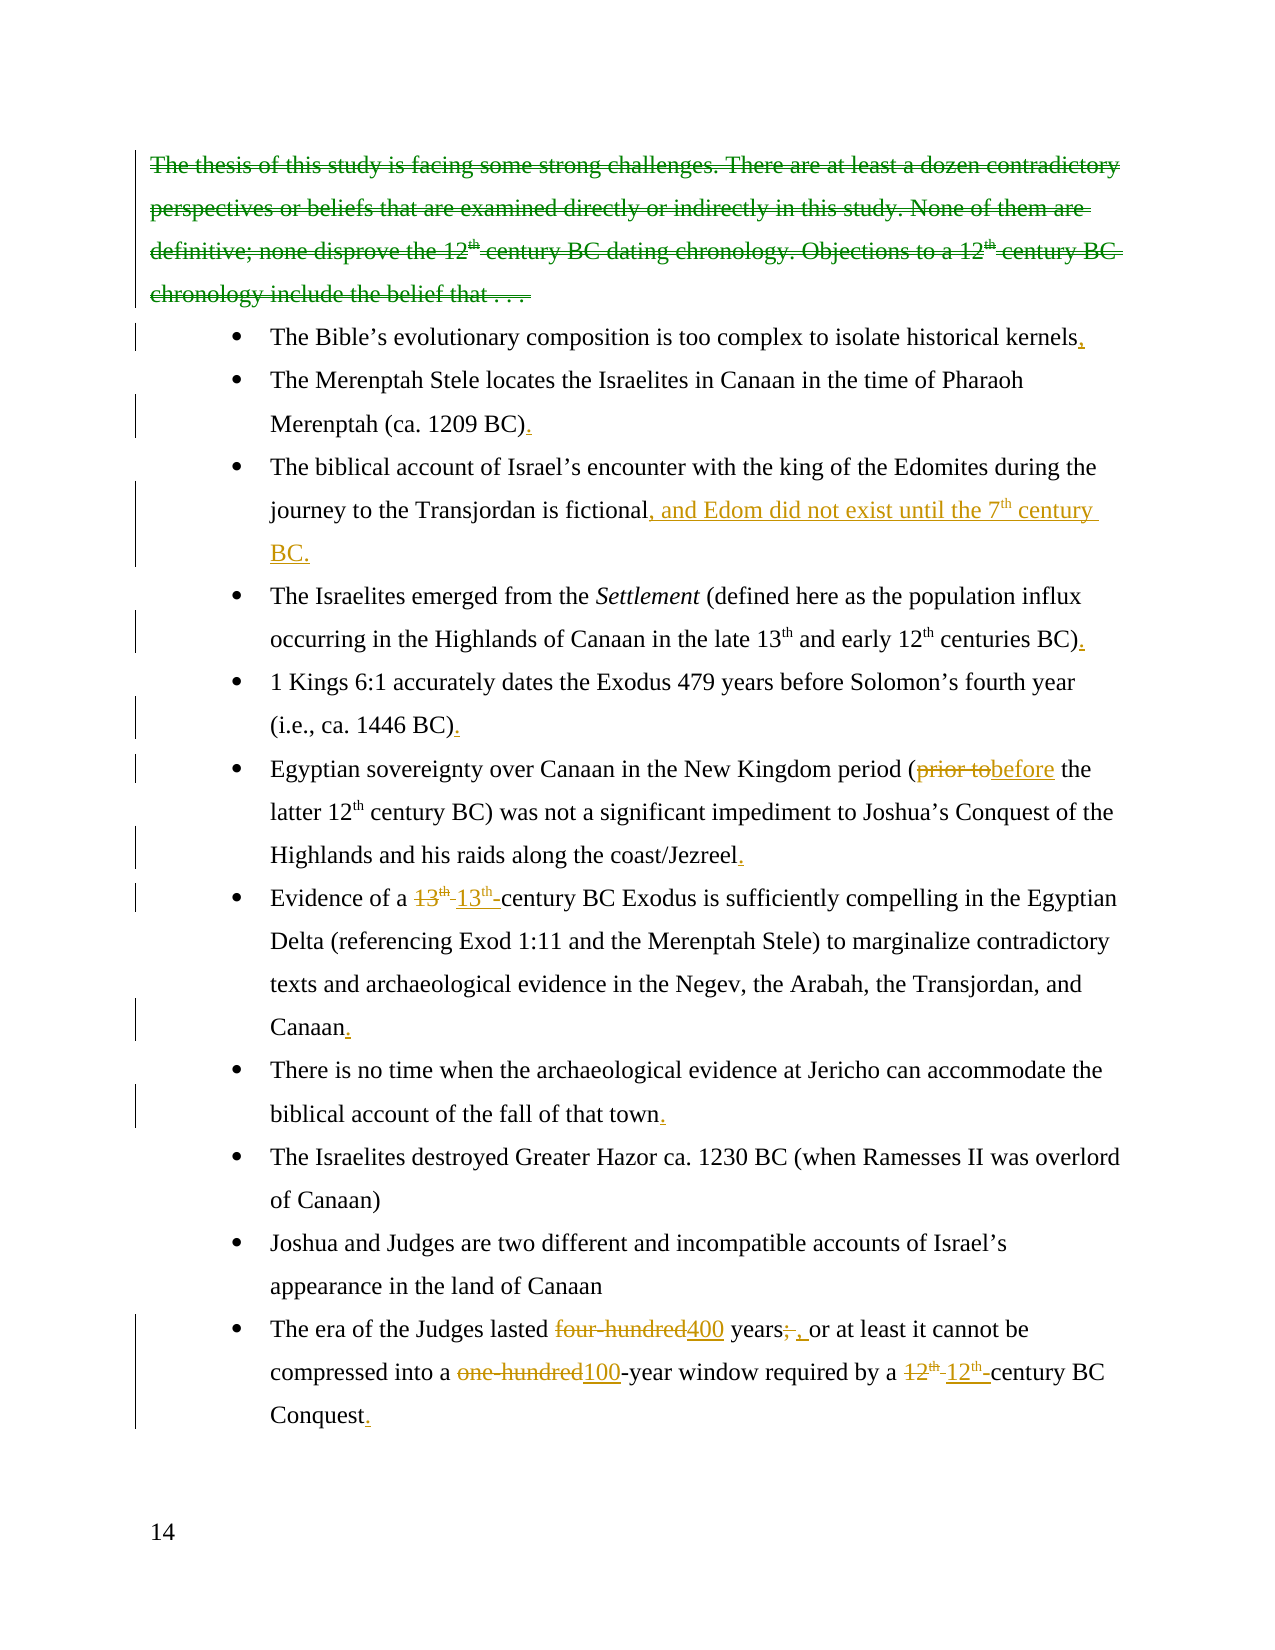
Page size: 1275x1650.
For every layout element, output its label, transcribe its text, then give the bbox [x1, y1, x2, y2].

list The Merenptah Stele locates the Israelites in Canaan in the time of Pharaoh Merenptah (ca. 1209 BC) [232, 366, 1125, 437]
list There is no time when the archaeological evidence at Jericho can accommodate the biblical account of the fall of that town [232, 1056, 1125, 1127]
list The biblical account of Israel’s encounter with the king of the Edomites during the journey to the Transjordan is fictional [232, 452, 1125, 567]
list Evidence of a century BC Exodus is sufficiently compelling in the Egyptian Delta (referencing Exod 1:11 and the Merenptah Stele) to marginalize contradictory texts and archaeological evidence in the Negev, the Arabah, the Transjordan, and Canaan [232, 883, 1125, 1041]
list The era of the Judges lasted yearsor at least it cannot be compressed into a -year window required by a century BC Conquest [232, 1314, 1125, 1429]
list Egyptian sovereignty over Canaan in the New Kingdom period ( the latter 12th century BC) was not a significant impediment to Joshua’s Conquest of the Highlands and his raids along the coast/Jezreel [232, 754, 1125, 869]
list The Israelites emerged from the Settlement (defined here as the population influx occurring in the Highlands of Canaan in the late 13th and early 12th centuries BC) [232, 581, 1125, 653]
list The Israelites destroyed Greater Hazor ca. 1230 BC (when Ramesses II was overlord of Canaan) [232, 1142, 1125, 1214]
list Joshua and Judges are two different and incompatible accounts of Israel’s appearance in the land of Canaan [232, 1228, 1125, 1300]
list The Bible’s evolutionary composition is too complex to isolate historical kernels [232, 322, 1125, 351]
list 1 Kings 6:1 accurately dates the Exodus 479 years before Solomon’s fourth year (i.e., ca. 1446 BC) [232, 667, 1125, 739]
